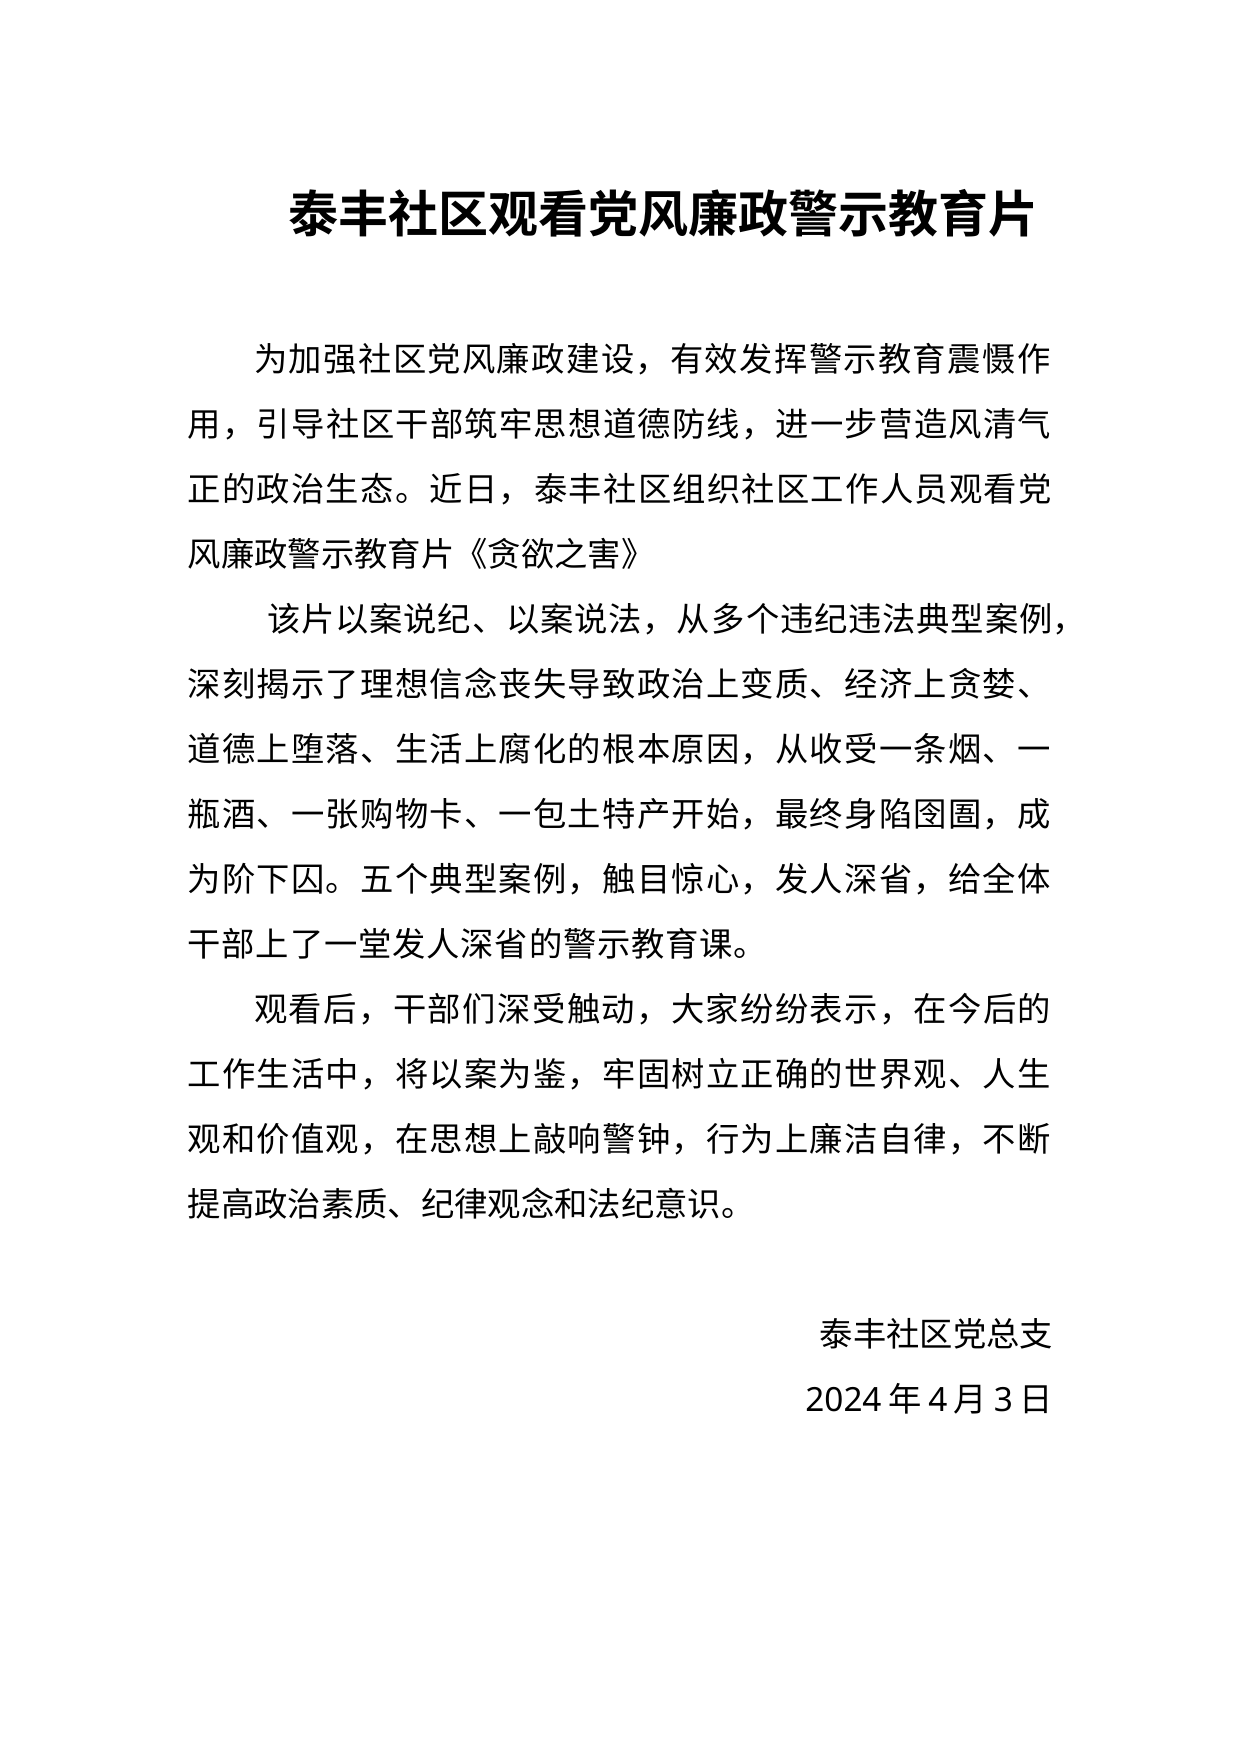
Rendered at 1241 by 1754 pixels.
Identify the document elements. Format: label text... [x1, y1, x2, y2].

text 泰丰社区观看党风廉政警示教育片 [187, 162, 1053, 259]
text 该片以案说纪、以案说法，从多个违纪违法典型案例，深刻揭示了理想信念丧失导致政治上变质、经济上贪婪、道德上堕落、生活上腐化的根本原因，从收受一条烟、一瓶酒、一张购物卡、一包土特产开始，最终身陷囹圄，成为阶下囚。五个典型案例，触目惊心，发人深省，给全体干部上了一堂发人深省的警示教育课。 [187, 584, 1053, 974]
text 2024年4月3日 [187, 1364, 1053, 1429]
text 观看后，干部们深受触动，大家纷纷表示，在今后的工作生活中，将以案为鉴，牢固树立正确的世界观、人生观和价值观，在思想上敲响警钟，行为上廉洁自律，不断提高政治素质、纪律观念和法纪意识。 [187, 974, 1053, 1234]
text 泰丰社区党总支 [187, 1299, 1053, 1364]
text 为加强社区党风廉政建设，有效发挥警示教育震慑作用，引导社区干部筑牢思想道德防线，进一步营造风清气正的政治生态。近日，泰丰社区组织社区工作人员观看党风廉政警示教育片《贪欲之害》 [187, 324, 1053, 584]
